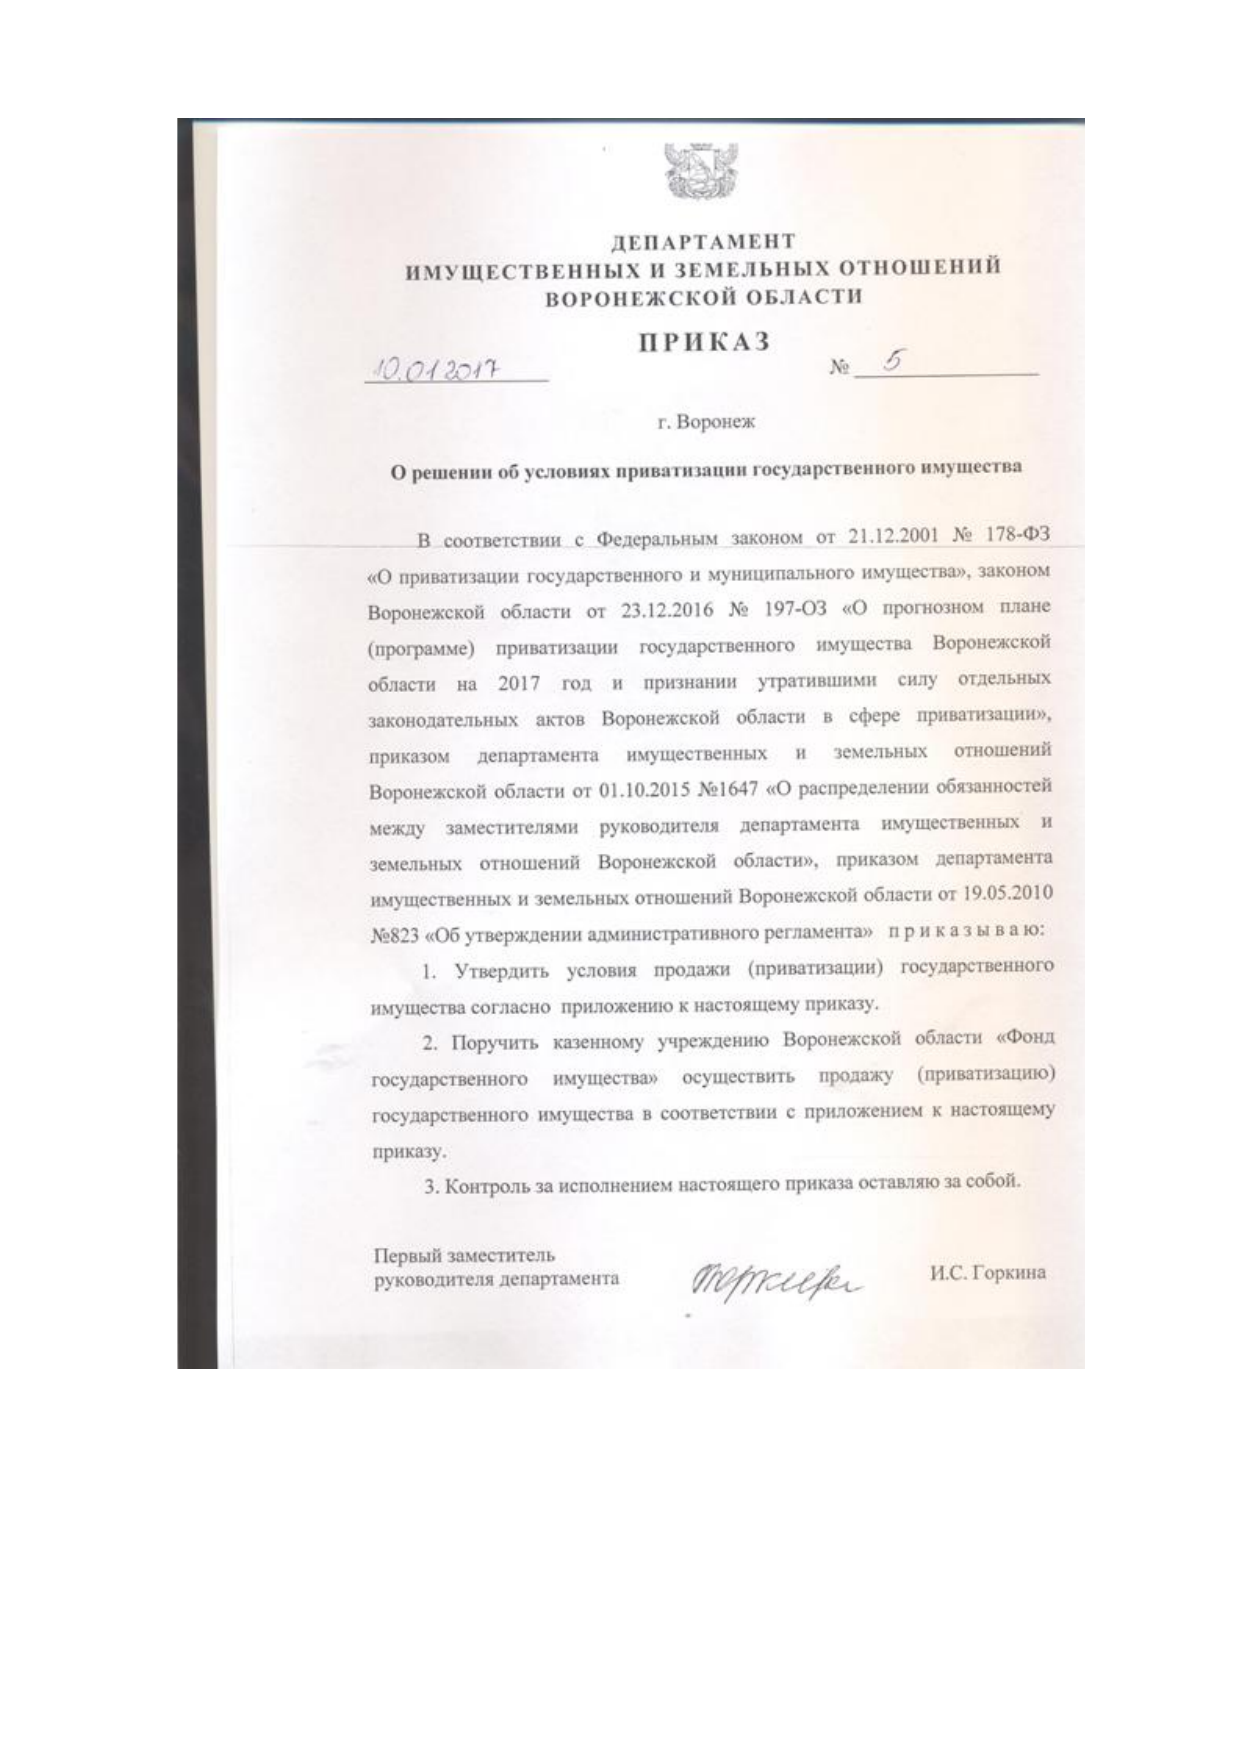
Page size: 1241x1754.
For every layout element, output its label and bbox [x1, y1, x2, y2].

picture [177, 118, 1085, 1369]
